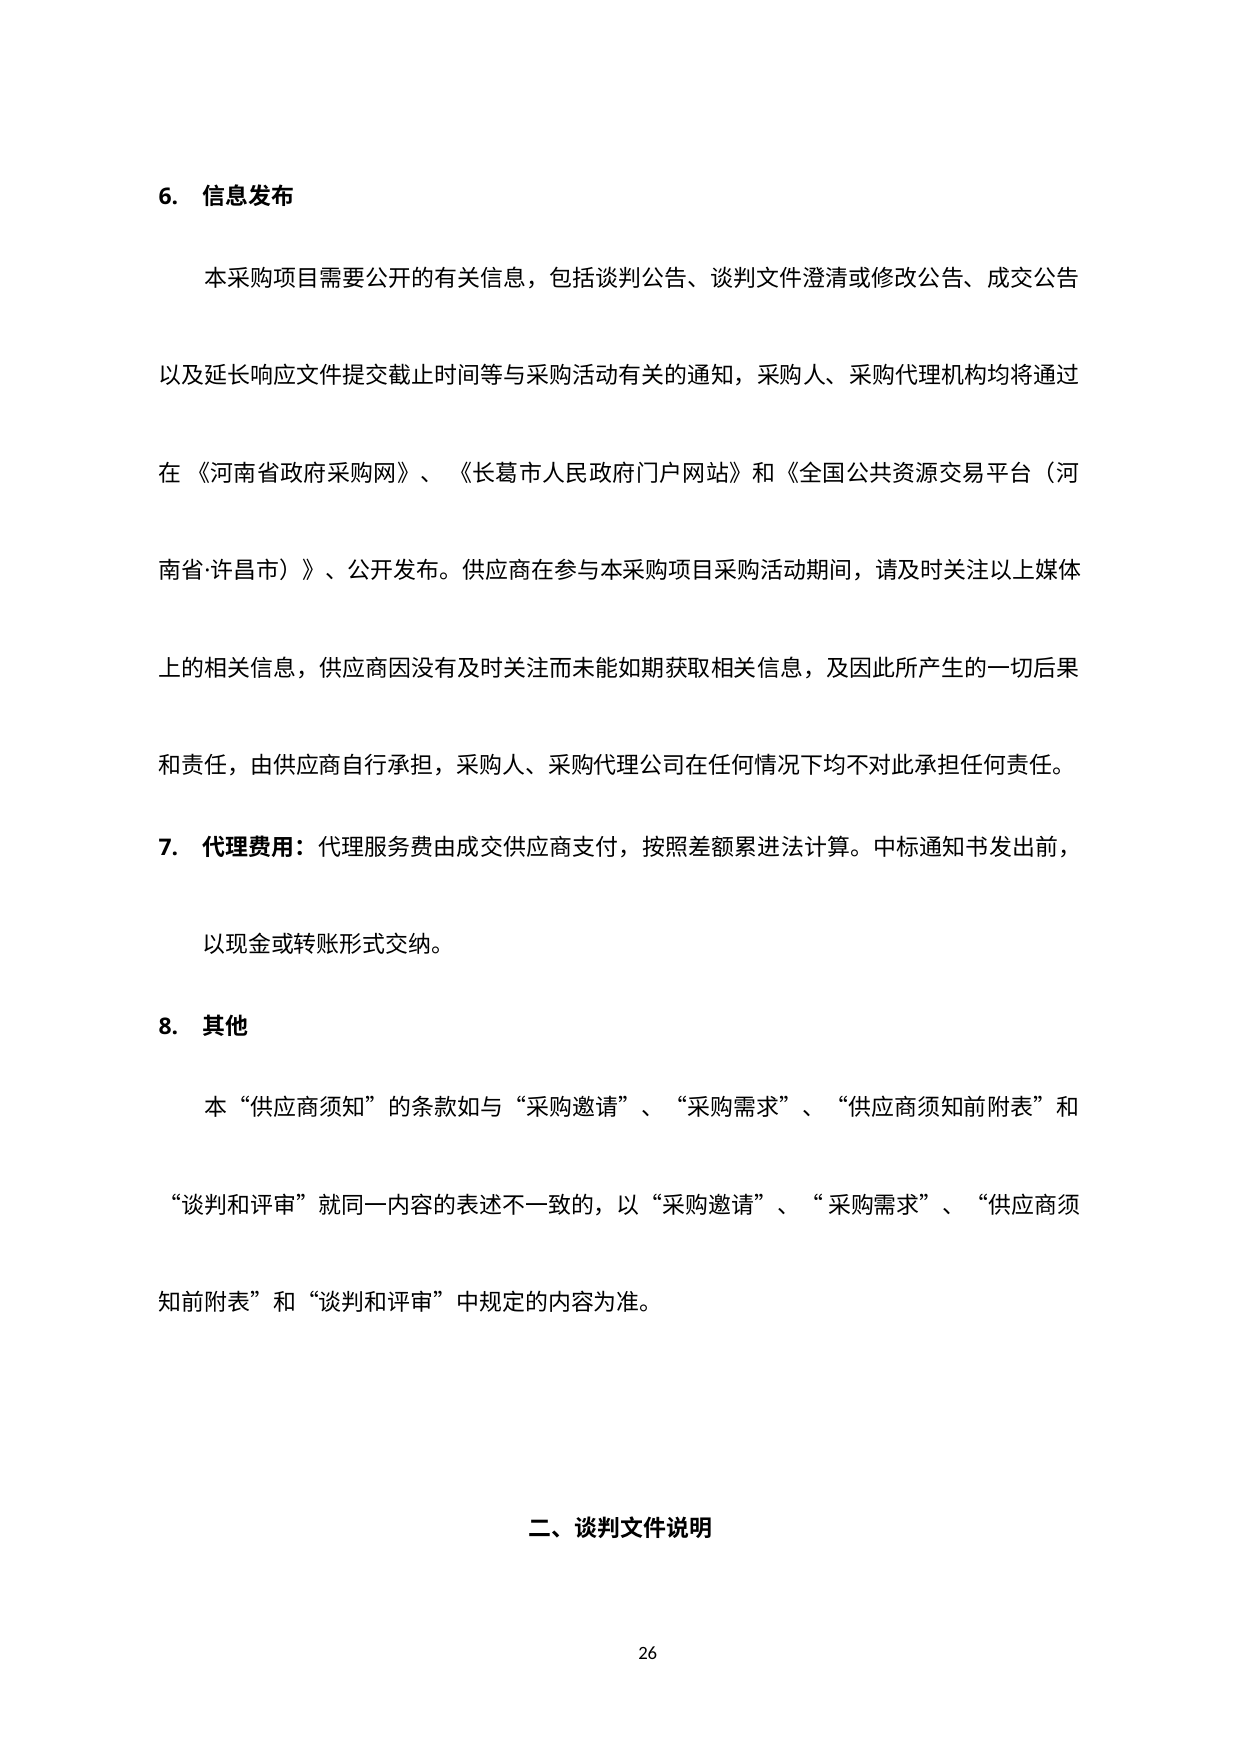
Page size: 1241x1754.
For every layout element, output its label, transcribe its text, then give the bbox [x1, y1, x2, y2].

text 本采购项目需要公开的有关信息，包括谈判公告、谈判文件澄清或修改公告、成交公告以及延长响应文件提交截止时间等与采购活动有关的通知，采购人、采购代理机构均将通过在 《河南省政府采购网》、 《长葛市人民政府门户网站》和《全国公共资源交易平台（河南省·许昌市）》、公开发布。供应商在参与本采购项目采购活动期间，请及时关注以上媒体上的相关信息，供应商因没有及时关注而未能如期获取相关信息，及因此所产生的一切后果和责任，由供应商自行承担，采购人、采购代理公司在任何情况下均不对此承担任何责任。 [158, 244, 1082, 796]
list 代理费用：代理服务费由成交供应商支付，按照差额累进法计算。中标通知书发出前，以现金或转账形式交纳。 [158, 813, 1082, 975]
text 二、谈判文件说明 [158, 1494, 1082, 1559]
text 本“供应商须知”的条款如与“采购邀请”、“采购需求”、“供应商须知前附表”和“谈判和评审”就同一内容的表述不一致的，以“采购邀请”、“ 采购需求”、“供应商须知前附表”和“谈判和评审”中规定的内容为准。 [158, 1073, 1082, 1333]
list 其他 [158, 992, 1082, 1057]
list 信息发布 [158, 162, 1082, 227]
